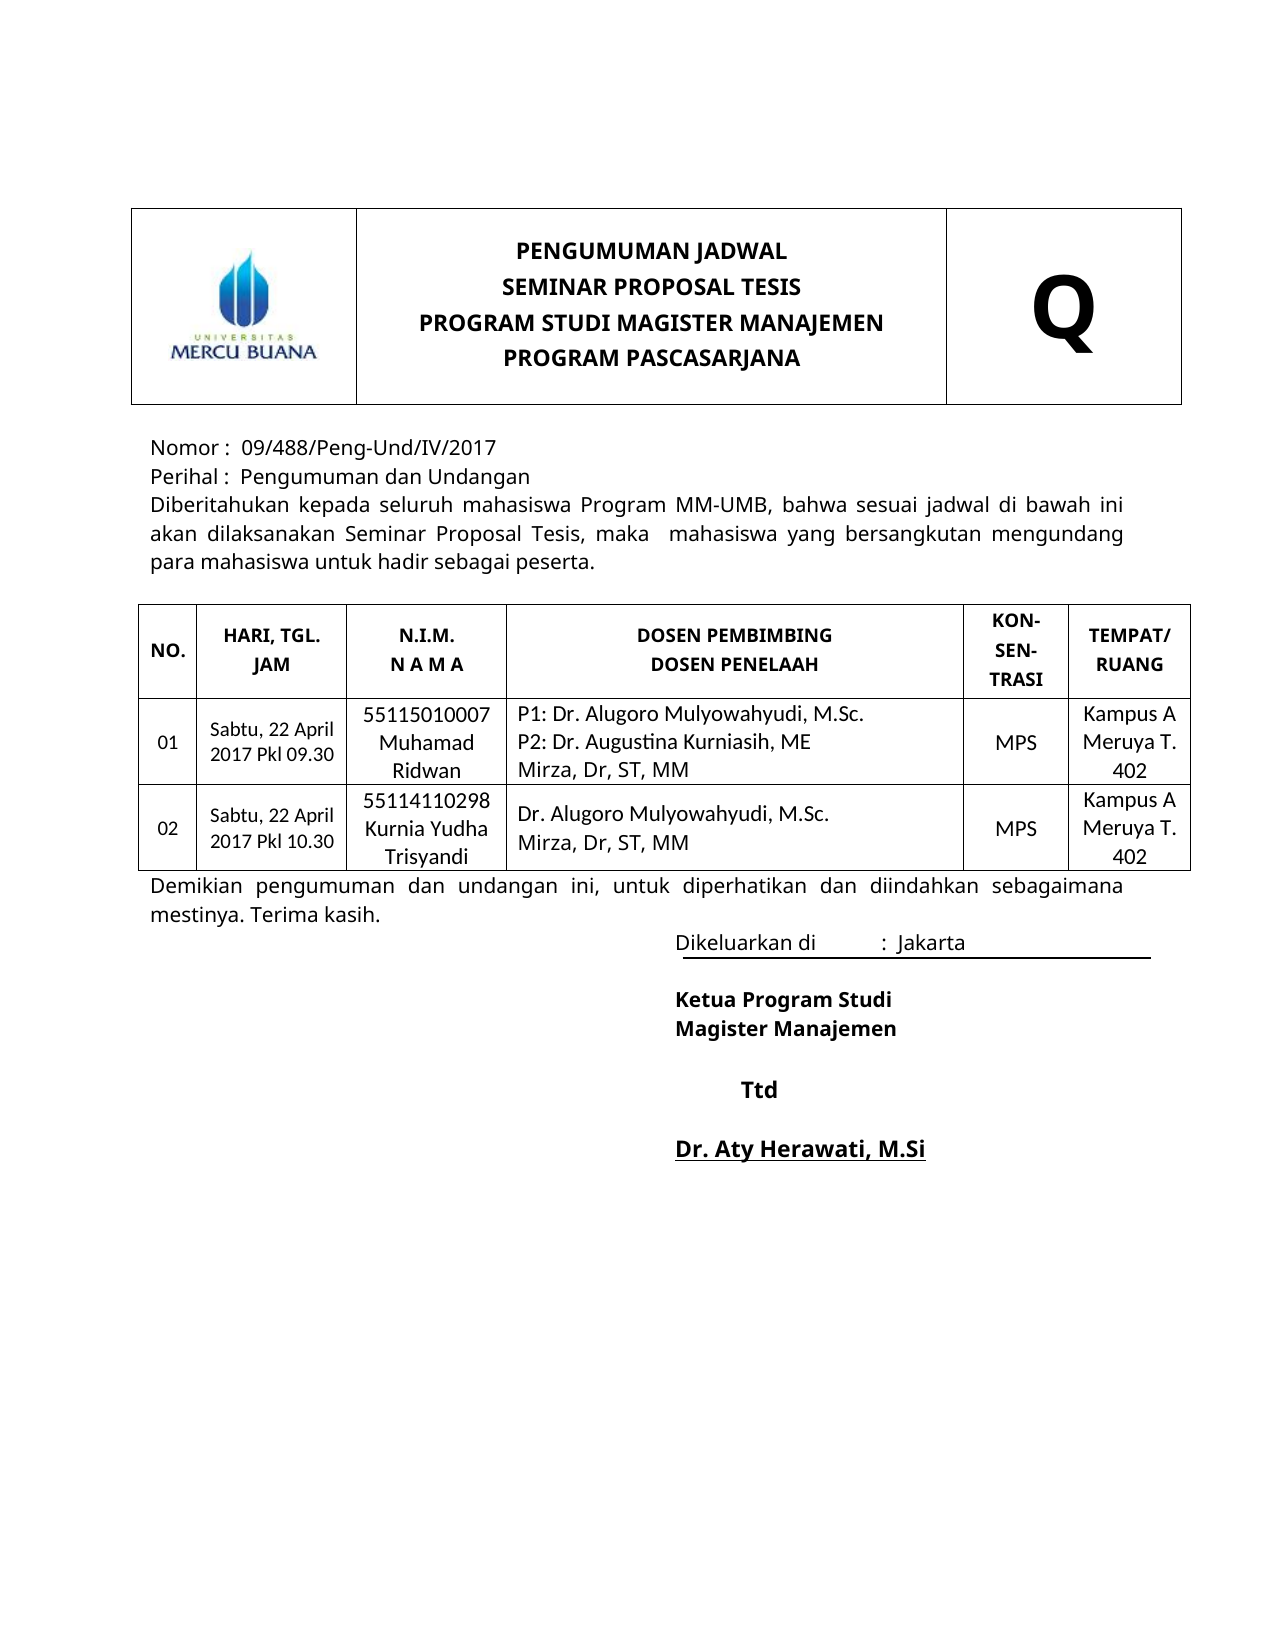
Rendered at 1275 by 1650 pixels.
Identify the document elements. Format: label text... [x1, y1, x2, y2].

text Magister Manajemen [675, 1014, 1125, 1042]
table_header Q [947, 209, 1181, 404]
text Demikian pengumuman dan undangan ini, untuk diperhatikan dan diindahkan sebagaimana mestinya. Terima kasih. [150, 871, 1125, 928]
table_header DOSEN PEMBIMBING DOSEN PENELAAH [507, 605, 963, 698]
text Dr. Aty Herawati, M.Si [675, 1105, 1125, 1164]
table_cell 55115010007 Muhamad Ridwan [347, 699, 506, 784]
text Dikeluarkan di : Jakarta [150, 928, 1125, 957]
table_header TEMPAT/ RUANG [1069, 605, 1190, 698]
text Perihal : Pengumuman dan Undangan [150, 462, 1125, 490]
text Diberitahukan kepada seluruh mahasiswa Program MM-UMB, bahwa sesuai jadwal di bawah ini akan dilaksanakan Seminar Proposal Tesis, maka mahasiswa yang bersangkutan mengundang para mahasiswa untuk hadir sebagai peserta. [150, 490, 1125, 576]
table_cell Dr. Alugoro Mulyowahyudi, M.Sc. Mirza, Dr, ST, MM [507, 785, 963, 870]
table_cell 55114110298 Kurnia Yudha Trisyandi [347, 785, 506, 870]
table_header N.I.M. N A M A [347, 605, 506, 698]
table_cell Kampus A Meruya T. 402 [1069, 785, 1190, 870]
table_header [132, 209, 356, 404]
table_cell MPS [964, 699, 1068, 784]
text Ketua Program Studi [675, 986, 1125, 1014]
table_header PENGUMUMAN JADWAL SEMINAR PROPOSAL TESIS PROGRAM STUDI MAGISTER MANAJEMEN PROGRAM PASCASARJANA [357, 209, 946, 404]
text Nomor : 09/488/Peng-Und/IV/2017 [150, 433, 1125, 462]
table_cell 02 [139, 785, 196, 870]
text Ttd [741, 1074, 1125, 1105]
picture [168, 248, 320, 361]
table_cell 01 [139, 699, 196, 784]
table_cell Kampus A Meruya T. 402 [1069, 699, 1190, 784]
table_header NO. [139, 605, 196, 698]
table_cell MPS [964, 785, 1068, 870]
table_cell Sabtu, 22 April 2017 Pkl 10.30 [197, 785, 346, 870]
table_header KON-SEN-TRASI [964, 605, 1068, 698]
table_header HARI, TGL. JAM [197, 605, 346, 698]
table_cell P1: Dr. Alugoro Mulyowahyudi, M.Sc. P2: Dr. Augustina Kurniasih, ME Mirza, Dr, ST, MM [507, 699, 963, 784]
table_cell Sabtu, 22 April 2017 Pkl 09.30 [197, 699, 346, 784]
